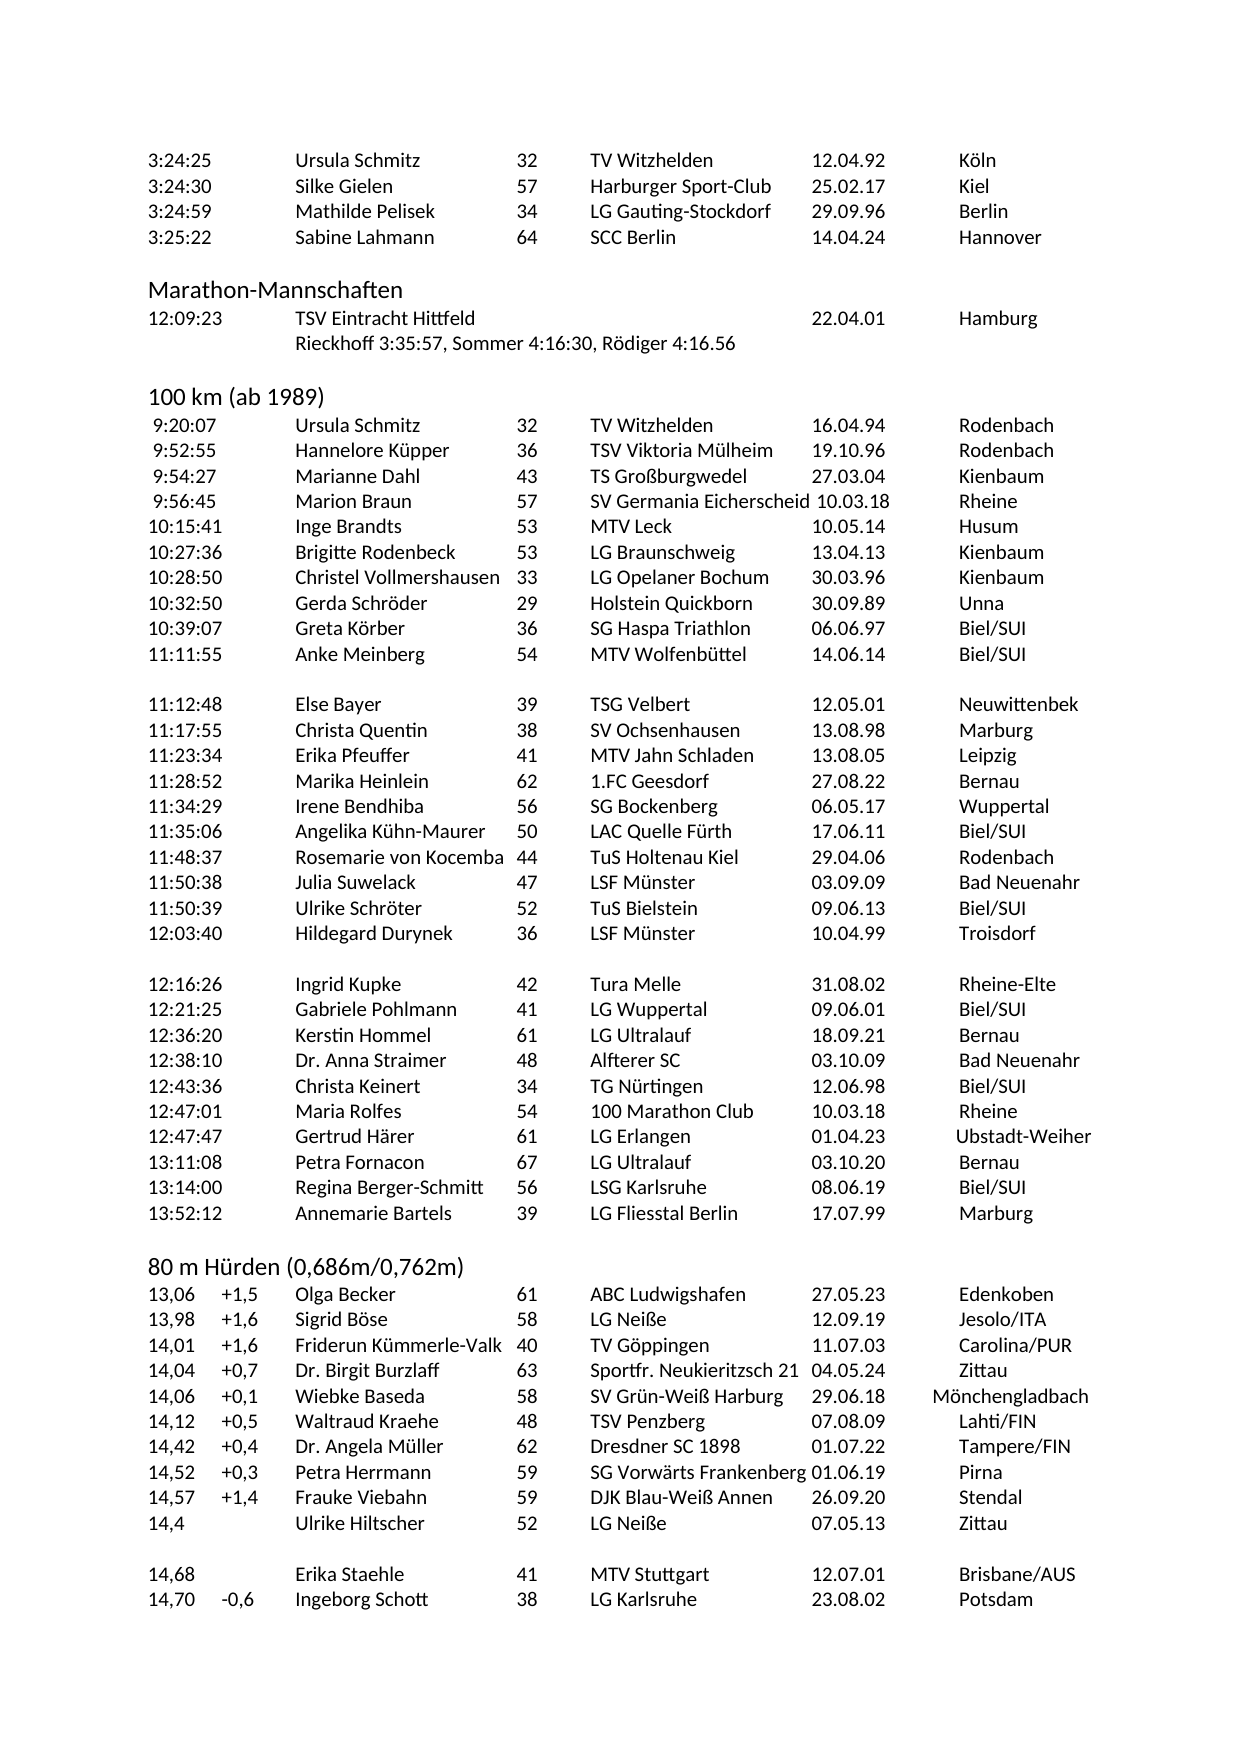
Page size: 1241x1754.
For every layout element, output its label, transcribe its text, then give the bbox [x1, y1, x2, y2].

text 12:43:36 Christa Keinert 34 TG Nürtingen 12.06.98 Biel/SUI [148, 1073, 1093, 1098]
text 100 km (ab 1989) [148, 381, 1093, 412]
text 10:28:50 Christel Vollmershausen 33 LG Opelaner Bochum 30.03.96 Kienbaum [148, 564, 1093, 590]
text 12:09:23 TSV Eintracht Hittfeld 22.04.01 Hamburg [148, 305, 1093, 331]
text 13:52:12 Annemarie Bartels 39 LG Fliesstal Berlin 17.07.99 Marburg [148, 1200, 1093, 1225]
text 13:11:08 Petra Fornacon 67 LG Ultralauf 03.10.20 Bernau [148, 1149, 1093, 1174]
text 12:38:10 Dr. Anna Straimer 48 Alfterer SC 03.10.09 Bad Neuenahr [148, 1047, 1093, 1073]
text 13,98 +1,6 Sigrid Böse 58 LG Neiße 12.09.19 Jesolo/ITA [148, 1307, 1093, 1332]
text 3:24:59 Mathilde Pelisek 34 LG Gauting-Stockdorf 29.09.96 Berlin [148, 198, 1093, 224]
text 12:36:20 Kerstin Hommel 61 LG Ultralauf 18.09.21 Bernau [148, 1022, 1093, 1047]
text 10:27:36 Brigitte Rodenbeck 53 LG Braunschweig 13.04.13 Kienbaum [148, 539, 1093, 564]
text 13:14:00 Regina Berger-Schmitt 56 LSG Karlsruhe 08.06.19 Biel/SUI [148, 1174, 1093, 1200]
text 11:34:29 Irene Bendhiba 56 SG Bockenberg 06.05.17 Wuppertal [148, 793, 1093, 819]
text 14,04 +0,7 Dr. Birgit Burzlaff 63 Sportfr. Neukieritzsch 21 04.05.24 Zittau [148, 1357, 1093, 1383]
text Marathon-Mannschaften [148, 275, 1093, 305]
text 14,52 +0,3 Petra Herrmann 59 SG Vorwärts Frankenberg 01.06.19 Pirna [148, 1459, 1093, 1484]
text 14,70 -0,6 Ingeborg Schott 38 LG Karlsruhe 23.08.02 Potsdam [148, 1586, 1093, 1612]
text 14,57 +1,4 Frauke Viebahn 59 DJK Blau-Weiß Annen 26.09.20 Stendal [148, 1484, 1093, 1510]
text 11:50:38 Julia Suwelack 47 LSF Münster 03.09.09 Bad Neuenahr [148, 869, 1093, 895]
text 9:20:07 Ursula Schmitz 32 TV Witzhelden 16.04.94 Rodenbach [148, 412, 1093, 437]
text Rieckhoff 3:35:57, Sommer 4:16:30, Rödiger 4:16.56 [148, 331, 1093, 356]
text 11:23:34 Erika Pfeuffer 41 MTV Jahn Schladen 13.08.05 Leipzig [148, 742, 1093, 768]
text 3:24:30 Silke Gielen 57 Harburger Sport-Club 25.02.17 Kiel [148, 173, 1093, 198]
text 10:15:41 Inge Brandts 53 MTV Leck 10.05.14 Husum [148, 514, 1093, 539]
text 13,06 +1,5 Olga Becker 61 ABC Ludwigshafen 27.05.23 Edenkoben [148, 1281, 1093, 1307]
text 11:17:55 Christa Quentin 38 SV Ochsenhausen 13.08.98 Marburg [148, 717, 1093, 742]
text 10:39:07 Greta Körber 36 SG Haspa Triathlon 06.06.97 Biel/SUI [148, 615, 1093, 641]
text 9:54:27 Marianne Dahl 43 TS Großburgwedel 27.03.04 Kienbaum [148, 463, 1093, 488]
text 3:24:25 Ursula Schmitz 32 TV Witzhelden 12.04.92 Köln [148, 148, 1093, 173]
text 12:03:40 Hildegard Durynek 36 LSF Münster 10.04.99 Troisdorf [148, 920, 1093, 946]
text 11:35:06 Angelika Kühn-Maurer 50 LAC Quelle Fürth 17.06.11 Biel/SUI [148, 819, 1093, 844]
text 10:32:50 Gerda Schröder 29 Holstein Quickborn 30.09.89 Unna [148, 590, 1093, 615]
text 11:48:37 Rosemarie von Kocemba 44 TuS Holtenau Kiel 29.04.06 Rodenbach [148, 844, 1093, 869]
text 80 m Hürden (0,686m/0,762m) [148, 1251, 1093, 1281]
text 11:11:55 Anke Meinberg 54 MTV Wolfenbüttel 14.06.14 Biel/SUI [148, 641, 1093, 666]
text 12:47:01 Maria Rolfes 54 100 Marathon Club 10.03.18 Rheine [148, 1098, 1093, 1124]
text 14,42 +0,4 Dr. Angela Müller 62 Dresdner SC 1898 01.07.22 Tampere/FIN [148, 1434, 1093, 1459]
text 12:16:26 Ingrid Kupke 42 Tura Melle 31.08.02 Rheine-Elte [148, 971, 1093, 997]
text 12:21:25 Gabriele Pohlmann 41 LG Wuppertal 09.06.01 Biel/SUI [148, 997, 1093, 1022]
text 14,01 +1,6 Friderun Kümmerle-Valk 40 TV Göppingen 11.07.03 Carolina/PUR [148, 1332, 1093, 1357]
text 9:56:45 Marion Braun 57 SV Germania Eicherscheid 10.03.18 Rheine [148, 488, 1093, 514]
text 14,06 +0,1 Wiebke Baseda 58 SV Grün-Weiß Harburg 29.06.18 Mönchengladbach [148, 1383, 1093, 1408]
text 11:28:52 Marika Heinlein 62 1.FC Geesdorf 27.08.22 Bernau [148, 768, 1093, 793]
text 14,68 Erika Staehle 41 MTV Stuttgart 12.07.01 Brisbane/AUS [148, 1561, 1093, 1586]
text 14,12 +0,5 Waltraud Kraehe 48 TSV Penzberg 07.08.09 Lahti/FIN [148, 1408, 1093, 1434]
text 11:50:39 Ulrike Schröter 52 TuS Bielstein 09.06.13 Biel/SUI [148, 895, 1093, 920]
text 11:12:48 Else Bayer 39 TSG Velbert 12.05.01 Neuwittenbek [148, 692, 1093, 717]
text 12:47:47 Gertrud Härer 61 LG Erlangen 01.04.23 Ubstadt-Weiher [148, 1124, 1093, 1149]
text 14,4 Ulrike Hiltscher 52 LG Neiße 07.05.13 Zittau [148, 1510, 1093, 1535]
text 3:25:22 Sabine Lahmann 64 SCC Berlin 14.04.24 Hannover [148, 224, 1093, 249]
text 9:52:55 Hannelore Küpper 36 TSV Viktoria Mülheim 19.10.96 Rodenbach [148, 437, 1093, 463]
